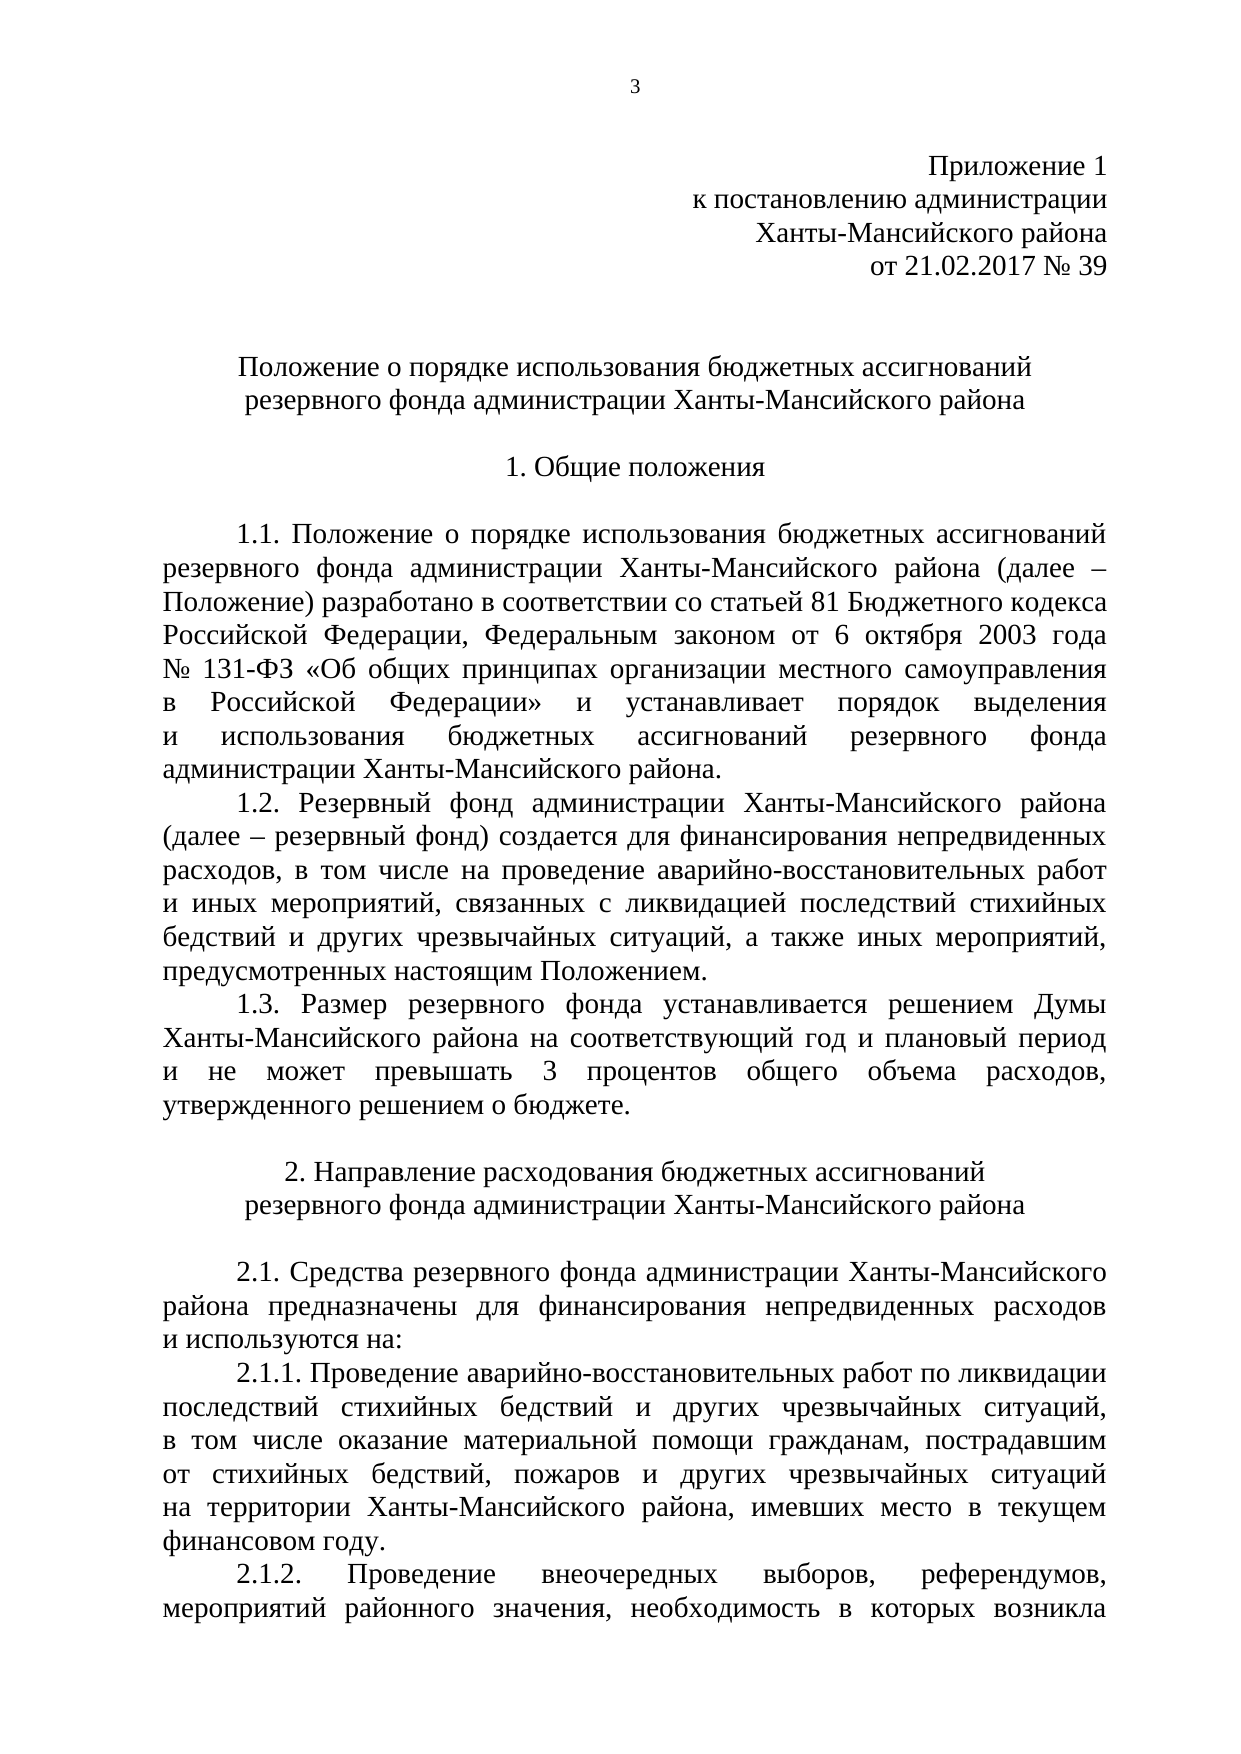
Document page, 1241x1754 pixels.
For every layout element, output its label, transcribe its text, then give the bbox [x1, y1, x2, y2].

text резервного фонда администрации Ханты-Мансийского района [162, 1187, 1107, 1221]
text 2.1. Средства резервного фонда администрации Ханты-Мансийского района предназначены для финансирования непредвиденных расходов и используются на: [162, 1254, 1107, 1355]
text 2.1.1. Проведение аварийно-восстановительных работ по ликвидации последствий стихийных бедствий и других чрезвычайных ситуаций, в том числе оказание материальной помощи гражданам, пострадавшим от стихийных бедствий, пожаров и других чрезвычайных ситуаций на территории Ханты-Мансийского района, имевших место в текущем финансовом году. [162, 1355, 1107, 1556]
text 1.2. Резервный фонд администрации Ханты-Мансийского района (далее – резервный фонд) создается для финансирования непредвиденных расходов, в том числе на проведение аварийно-восстановительных работ и иных мероприятий, связанных с ликвидацией последствий стихийных бедствий и других чрезвычайных ситуаций, а также иных мероприятий, предусмотренных настоящим Положением. [162, 785, 1107, 986]
text к постановлению администрации [162, 181, 1107, 215]
text резервного фонда администрации Ханты-Мансийского района [162, 382, 1107, 416]
text Приложение 1 [162, 148, 1107, 181]
text 2. Направление расходования бюджетных ассигнований [162, 1154, 1107, 1187]
text 1. Общие положения [162, 449, 1107, 483]
text 1.3. Размер резервного фонда устанавливается решением Думы Ханты-Мансийского района на соответствующий год и плановый период и не может превышать 3 процентов общего объема расходов, утвержденного решением о бюджете. [162, 986, 1107, 1120]
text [162, 1556, 1107, 1623]
text от 21.02.2017 № 39 [162, 248, 1107, 282]
text Положение о порядке использования бюджетных ассигнований [162, 349, 1107, 382]
text Ханты-Мансийского района [162, 215, 1107, 248]
text 1.1. Положение о порядке использования бюджетных ассигнований резервного фонда администрации Ханты-Мансийского района (далее – Положение) разработано в соответствии со статьей 81 Бюджетного кодекса Российской Федерации, Федеральным законом от 6 октября 2003 года № 131-ФЗ «Об общих принципах организации местного самоуправления в Российской Федерации» и устанавливает порядок выделения и использования бюджетных ассигнований резервного фонда администрации Ханты-Мансийского района. [162, 517, 1107, 785]
